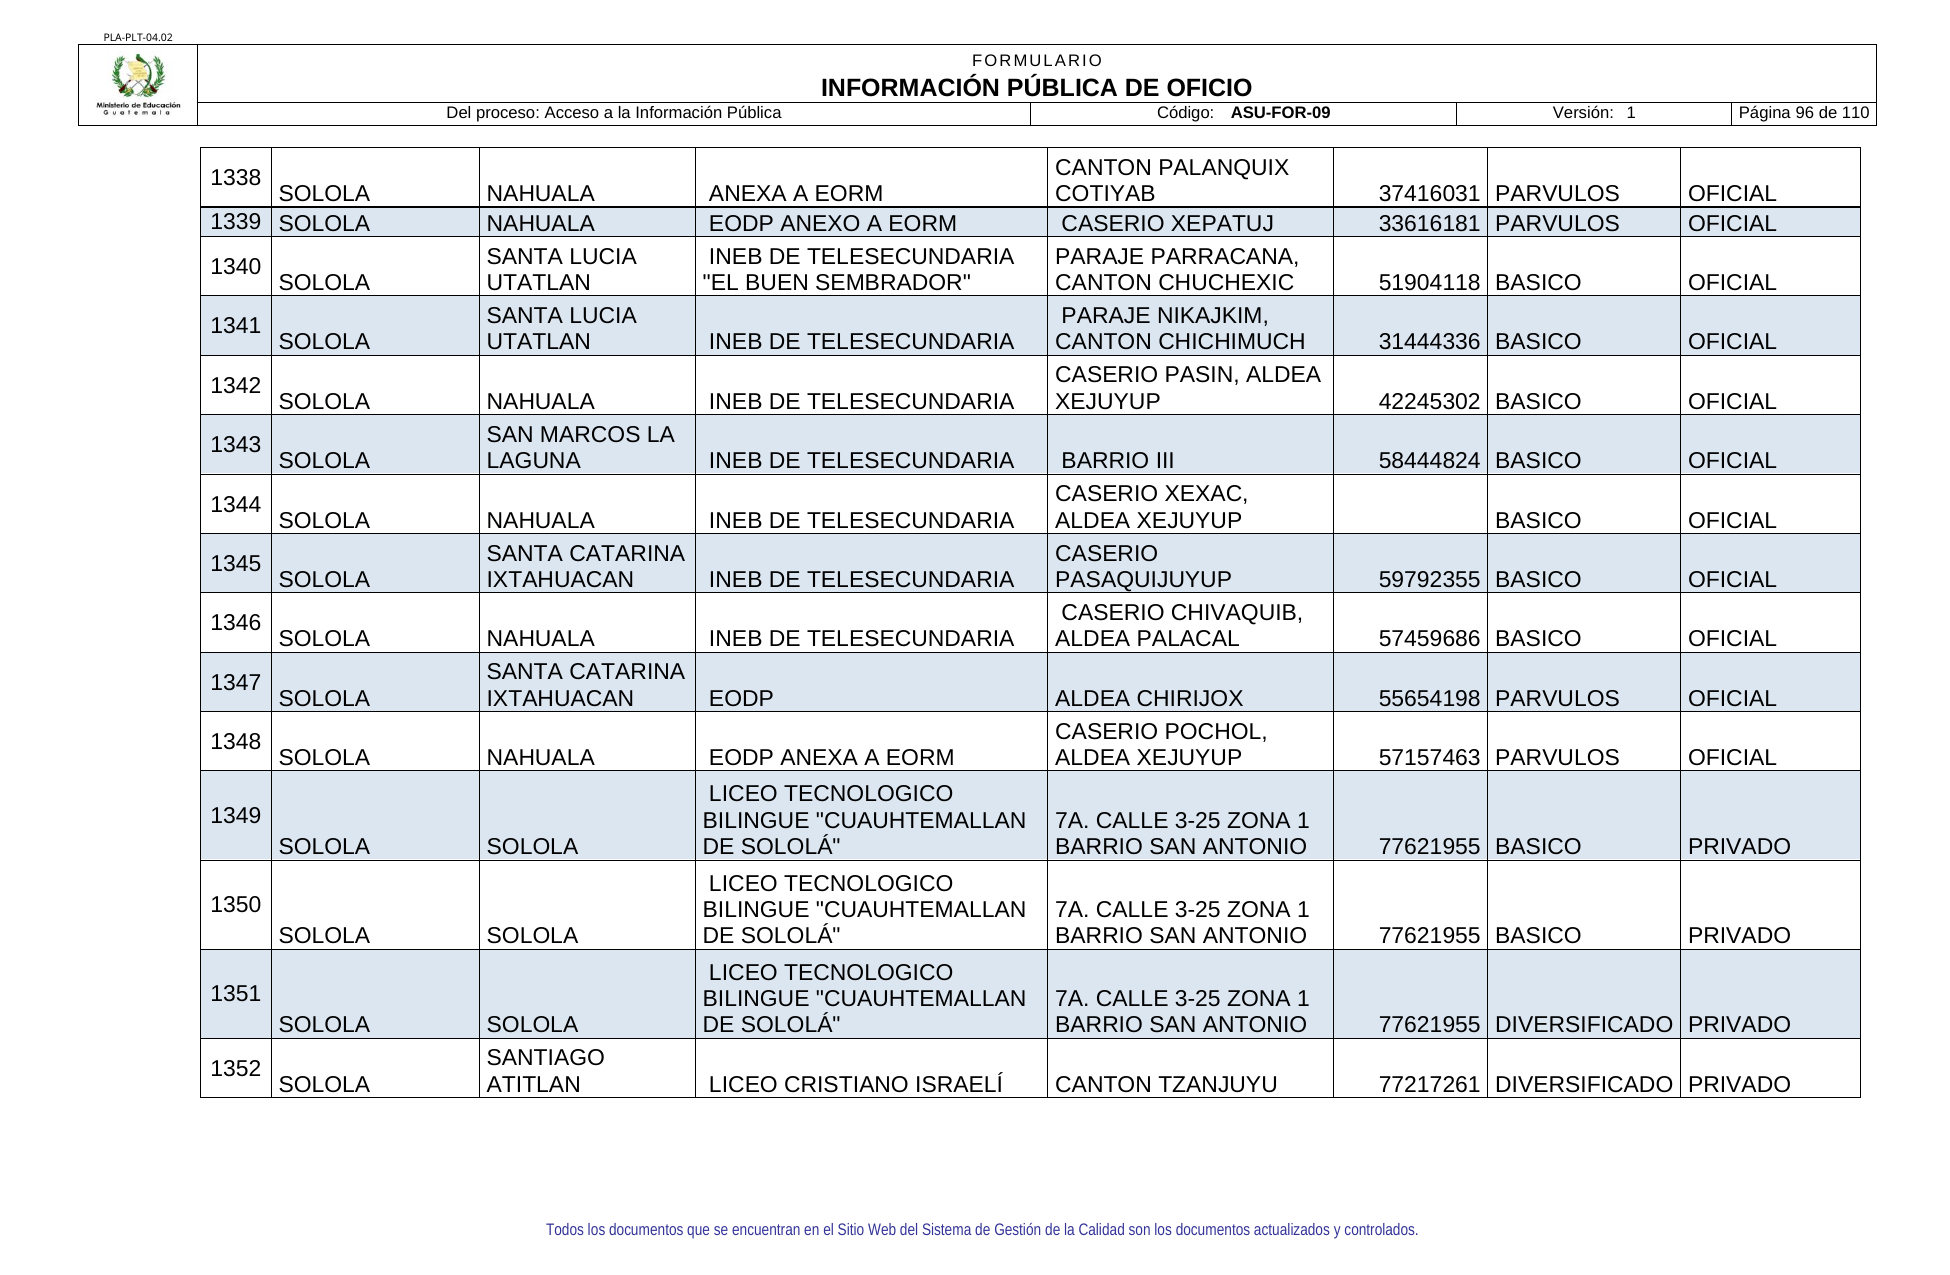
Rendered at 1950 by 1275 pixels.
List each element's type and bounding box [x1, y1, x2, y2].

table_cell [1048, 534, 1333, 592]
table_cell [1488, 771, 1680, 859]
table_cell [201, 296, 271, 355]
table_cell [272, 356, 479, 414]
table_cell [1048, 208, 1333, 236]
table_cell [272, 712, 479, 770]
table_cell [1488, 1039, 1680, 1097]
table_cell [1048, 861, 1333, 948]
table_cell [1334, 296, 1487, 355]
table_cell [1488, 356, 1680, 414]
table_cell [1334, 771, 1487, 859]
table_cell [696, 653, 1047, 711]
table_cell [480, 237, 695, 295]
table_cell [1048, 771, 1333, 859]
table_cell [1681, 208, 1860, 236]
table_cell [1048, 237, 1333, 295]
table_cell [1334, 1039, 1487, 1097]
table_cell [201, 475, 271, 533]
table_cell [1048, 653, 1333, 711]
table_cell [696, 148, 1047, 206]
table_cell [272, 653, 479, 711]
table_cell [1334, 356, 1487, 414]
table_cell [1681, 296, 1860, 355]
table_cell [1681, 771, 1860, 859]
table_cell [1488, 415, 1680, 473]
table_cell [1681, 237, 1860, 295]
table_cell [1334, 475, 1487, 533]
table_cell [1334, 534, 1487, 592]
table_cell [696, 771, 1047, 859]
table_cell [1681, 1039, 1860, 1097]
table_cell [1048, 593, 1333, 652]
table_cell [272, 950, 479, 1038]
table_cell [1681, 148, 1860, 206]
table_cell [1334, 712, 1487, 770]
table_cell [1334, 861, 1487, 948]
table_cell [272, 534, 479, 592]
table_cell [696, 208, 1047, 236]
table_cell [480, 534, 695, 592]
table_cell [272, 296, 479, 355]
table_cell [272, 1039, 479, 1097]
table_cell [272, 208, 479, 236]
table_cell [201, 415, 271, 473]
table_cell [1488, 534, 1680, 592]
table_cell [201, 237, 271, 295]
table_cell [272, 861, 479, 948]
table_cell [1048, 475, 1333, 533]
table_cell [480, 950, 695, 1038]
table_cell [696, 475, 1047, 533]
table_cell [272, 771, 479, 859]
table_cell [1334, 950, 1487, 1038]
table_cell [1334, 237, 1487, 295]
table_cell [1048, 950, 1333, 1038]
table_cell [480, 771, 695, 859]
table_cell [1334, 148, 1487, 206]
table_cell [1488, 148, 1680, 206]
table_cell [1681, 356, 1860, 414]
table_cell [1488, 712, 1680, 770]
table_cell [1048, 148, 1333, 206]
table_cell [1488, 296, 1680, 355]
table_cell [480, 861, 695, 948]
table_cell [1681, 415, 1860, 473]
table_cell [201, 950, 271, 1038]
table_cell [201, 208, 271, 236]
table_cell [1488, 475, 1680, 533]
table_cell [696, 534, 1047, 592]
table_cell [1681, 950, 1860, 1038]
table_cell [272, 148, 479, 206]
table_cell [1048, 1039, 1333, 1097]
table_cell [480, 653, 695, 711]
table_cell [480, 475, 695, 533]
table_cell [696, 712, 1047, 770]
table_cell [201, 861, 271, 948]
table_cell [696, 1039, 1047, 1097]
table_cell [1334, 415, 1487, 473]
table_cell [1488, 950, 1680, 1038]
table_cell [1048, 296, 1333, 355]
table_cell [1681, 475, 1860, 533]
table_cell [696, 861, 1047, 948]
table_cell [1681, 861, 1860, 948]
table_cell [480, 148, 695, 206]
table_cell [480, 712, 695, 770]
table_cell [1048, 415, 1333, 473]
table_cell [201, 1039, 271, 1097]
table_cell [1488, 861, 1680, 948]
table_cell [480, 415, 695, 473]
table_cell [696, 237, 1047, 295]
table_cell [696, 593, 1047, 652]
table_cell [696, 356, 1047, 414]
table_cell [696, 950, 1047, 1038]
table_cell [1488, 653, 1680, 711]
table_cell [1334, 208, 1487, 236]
picture [95, 51, 181, 117]
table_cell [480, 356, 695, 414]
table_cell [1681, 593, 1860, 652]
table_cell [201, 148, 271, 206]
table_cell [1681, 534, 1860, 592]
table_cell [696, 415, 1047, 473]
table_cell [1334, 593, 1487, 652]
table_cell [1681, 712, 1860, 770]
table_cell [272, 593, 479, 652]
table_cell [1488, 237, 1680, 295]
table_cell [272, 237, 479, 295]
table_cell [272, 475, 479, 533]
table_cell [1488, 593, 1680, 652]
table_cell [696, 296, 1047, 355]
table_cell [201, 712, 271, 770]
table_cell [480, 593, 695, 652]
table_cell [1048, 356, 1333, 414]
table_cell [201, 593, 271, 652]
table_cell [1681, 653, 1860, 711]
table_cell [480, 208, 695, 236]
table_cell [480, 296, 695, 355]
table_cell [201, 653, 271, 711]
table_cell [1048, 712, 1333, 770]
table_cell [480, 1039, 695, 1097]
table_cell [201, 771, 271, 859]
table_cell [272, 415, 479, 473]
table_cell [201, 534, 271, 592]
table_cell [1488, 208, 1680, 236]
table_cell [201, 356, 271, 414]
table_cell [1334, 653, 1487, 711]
